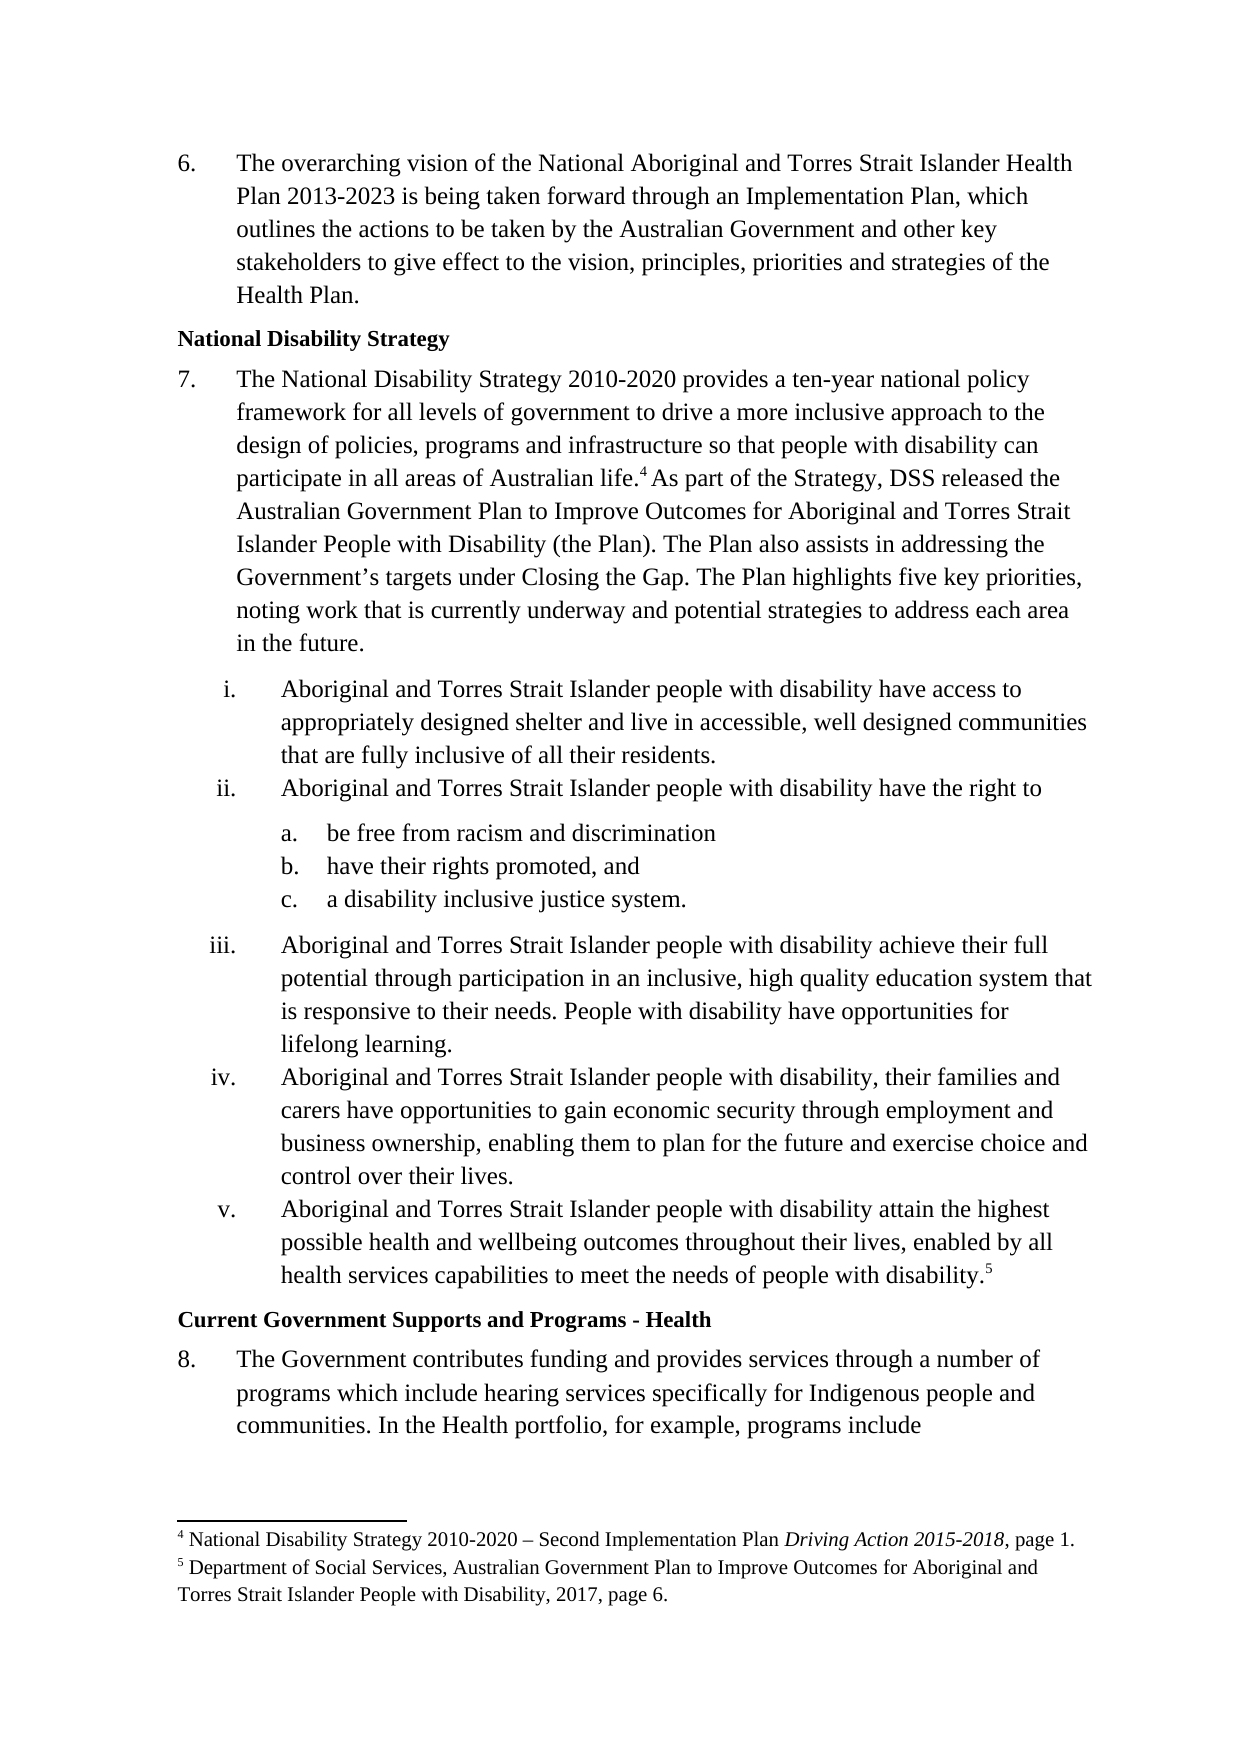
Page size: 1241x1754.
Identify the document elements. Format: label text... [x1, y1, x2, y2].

list Aboriginal and Torres Strait Islander people with disability, their families and carers have opportunities to gain economic security through employment and business ownership, enabling them to plan for the future and exercise choice and control over their lives. [236, 1062, 1092, 1190]
list have their rights promoted, and [281, 851, 1092, 880]
list The Government contributes funding and provides services through a number of programs which include hearing services specifically for Indigenous people and communities. In the Health portfolio, for example, programs include [177, 1344, 1092, 1439]
subtitle Current Government Supports and Programs - Health [177, 1306, 1092, 1332]
list Aboriginal and Torres Strait Islander people with disability have the right to [236, 773, 1092, 802]
list The National Disability Strategy 2010-2020 provides a ten-year national policy framework for all levels of government to drive a more inclusive approach to the design of policies, programs and infrastructure so that people with disability can participate in all areas of Australian life. As part of the Strategy, DSS released the Australian Government Plan to Improve Outcomes for Aboriginal and Torres Strait Islander People with Disability (the Plan). The Plan also assists in addressing the Government’s targets under Closing the Gap. The Plan highlights five key priorities, noting work that is currently underway and potential strategies to address each area in the future. [177, 364, 1092, 657]
list Aboriginal and Torres Strait Islander people with disability attain the highest possible health and wellbeing outcomes throughout their lives, enabled by all health services capabilities to meet the needs of people with disability. [236, 1194, 1092, 1289]
list Aboriginal and Torres Strait Islander people with disability achieve their full potential through participation in an inclusive, high quality education system that is responsive to their needs. People with disability have opportunities for lifelong learning. [236, 930, 1092, 1058]
list The overarching vision of the National Aboriginal and Torres Strait Islander Health Plan 2013-2023 is being taken forward through an Implementation Plan, which outlines the actions to be taken by the Australian Government and other key stakeholders to give effect to the vision, principles, priorities and strategies of the Health Plan. [177, 148, 1092, 308]
subtitle National Disability Strategy [177, 325, 1092, 352]
list be free from racism and discrimination [281, 818, 1092, 847]
list a disability inclusive justice system. [281, 884, 1092, 913]
list Aboriginal and Torres Strait Islander people with disability have access to appropriately designed shelter and live in accessible, well designed communities that are fully inclusive of all their residents. [236, 674, 1092, 769]
